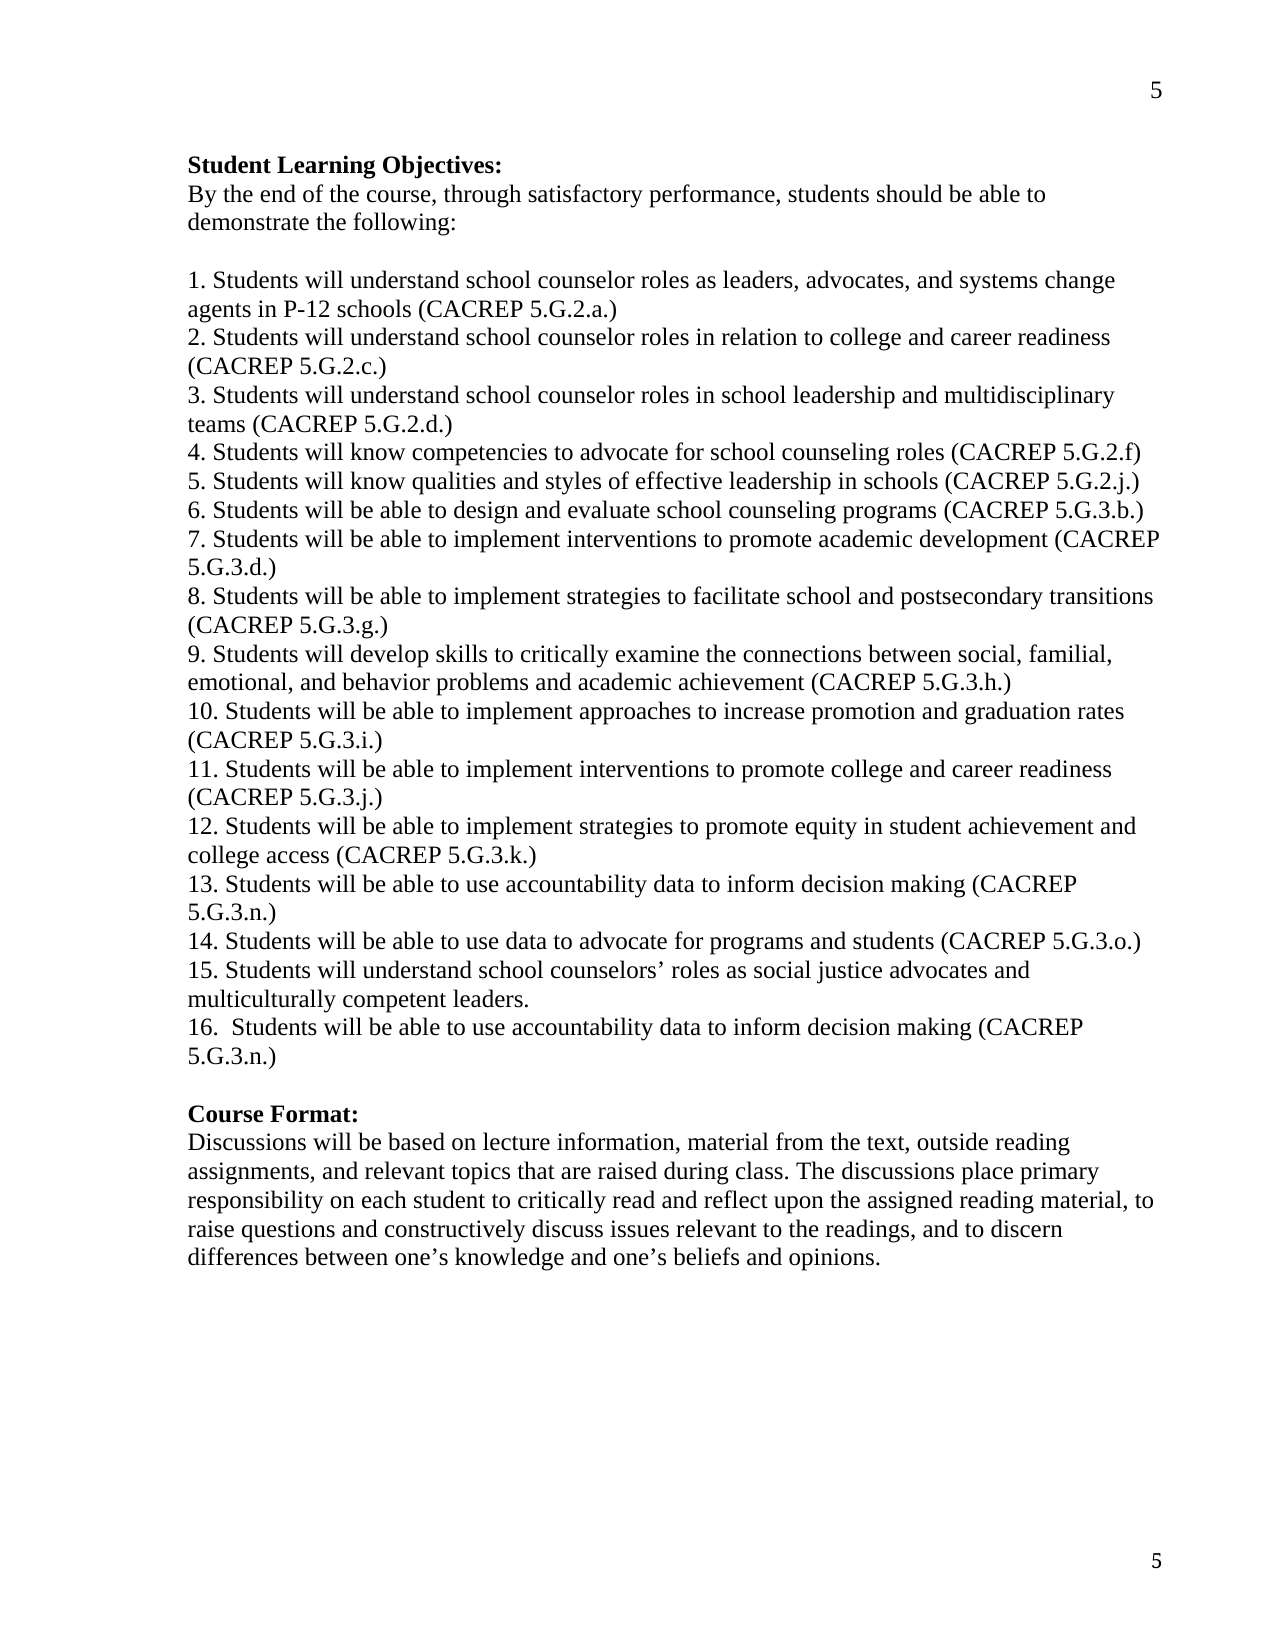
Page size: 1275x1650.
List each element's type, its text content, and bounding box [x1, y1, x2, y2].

text 2. Students will understand school counselor roles in relation to college and career readiness (CACREP 5.G.2.c.) [187, 322, 1162, 380]
text Course Format: [187, 1099, 1162, 1127]
text 13. Students will be able to use accountability data to inform decision making (CACREP 5.G.3.n.) [187, 869, 1162, 926]
text 8. Students will be able to implement strategies to facilitate school and postsecondary transitions (CACREP 5.G.3.g.) [187, 581, 1162, 639]
text 14. Students will be able to use data to advocate for programs and students (CACREP 5.G.3.o.) [187, 926, 1162, 955]
text Discussions will be based on lecture information, material from the text, outside reading assignments, and relevant topics that are raised during class. The discussions place primary responsibility on each student to critically read and reflect upon the assigned reading material, to raise questions and constructively discuss issues relevant to the readings, and to discern differences between one’s knowledge and one’s beliefs and opinions. [187, 1127, 1162, 1271]
text 6. Students will be able to design and evaluate school counseling programs (CACREP 5.G.3.b.) [187, 495, 1162, 524]
text 12. Students will be able to implement strategies to promote equity in student achievement and college access (CACREP 5.G.3.k.) [187, 811, 1162, 869]
text 1. Students will understand school counselor roles as leaders, advocates, and systems change agents in P-12 schools (CACREP 5.G.2.a.) [187, 265, 1162, 322]
text Student Learning Objectives: [187, 150, 1162, 179]
text 9. Students will develop skills to critically examine the connections between social, familial, emotional, and behavior problems and academic achievement (CACREP 5.G.3.h.) [187, 639, 1162, 696]
text 15. Students will understand school counselors’ roles as social justice advocates and multiculturally competent leaders. [187, 955, 1162, 1012]
text 5. Students will know qualities and styles of effective leadership in schools (CACREP 5.G.2.j.) [187, 466, 1162, 495]
text 10. Students will be able to implement approaches to increase promotion and graduation rates (CACREP 5.G.3.i.) [187, 696, 1162, 754]
text 16. Students will be able to use accountability data to inform decision making (CACREP 5.G.3.n.) [187, 1012, 1162, 1070]
text 11. Students will be able to implement interventions to promote college and career readiness (CACREP 5.G.3.j.) [187, 754, 1162, 811]
text 7. Students will be able to implement interventions to promote academic development (CACREP 5.G.3.d.) [187, 524, 1162, 581]
text 4. Students will know competencies to advocate for school counseling roles (CACREP 5.G.2.f) [187, 437, 1162, 466]
text By the end of the course, through satisfactory performance, students should be able to demonstrate the following: [187, 179, 1162, 236]
text 3. Students will understand school counselor roles in school leadership and multidisciplinary teams (CACREP 5.G.2.d.) [187, 380, 1162, 437]
